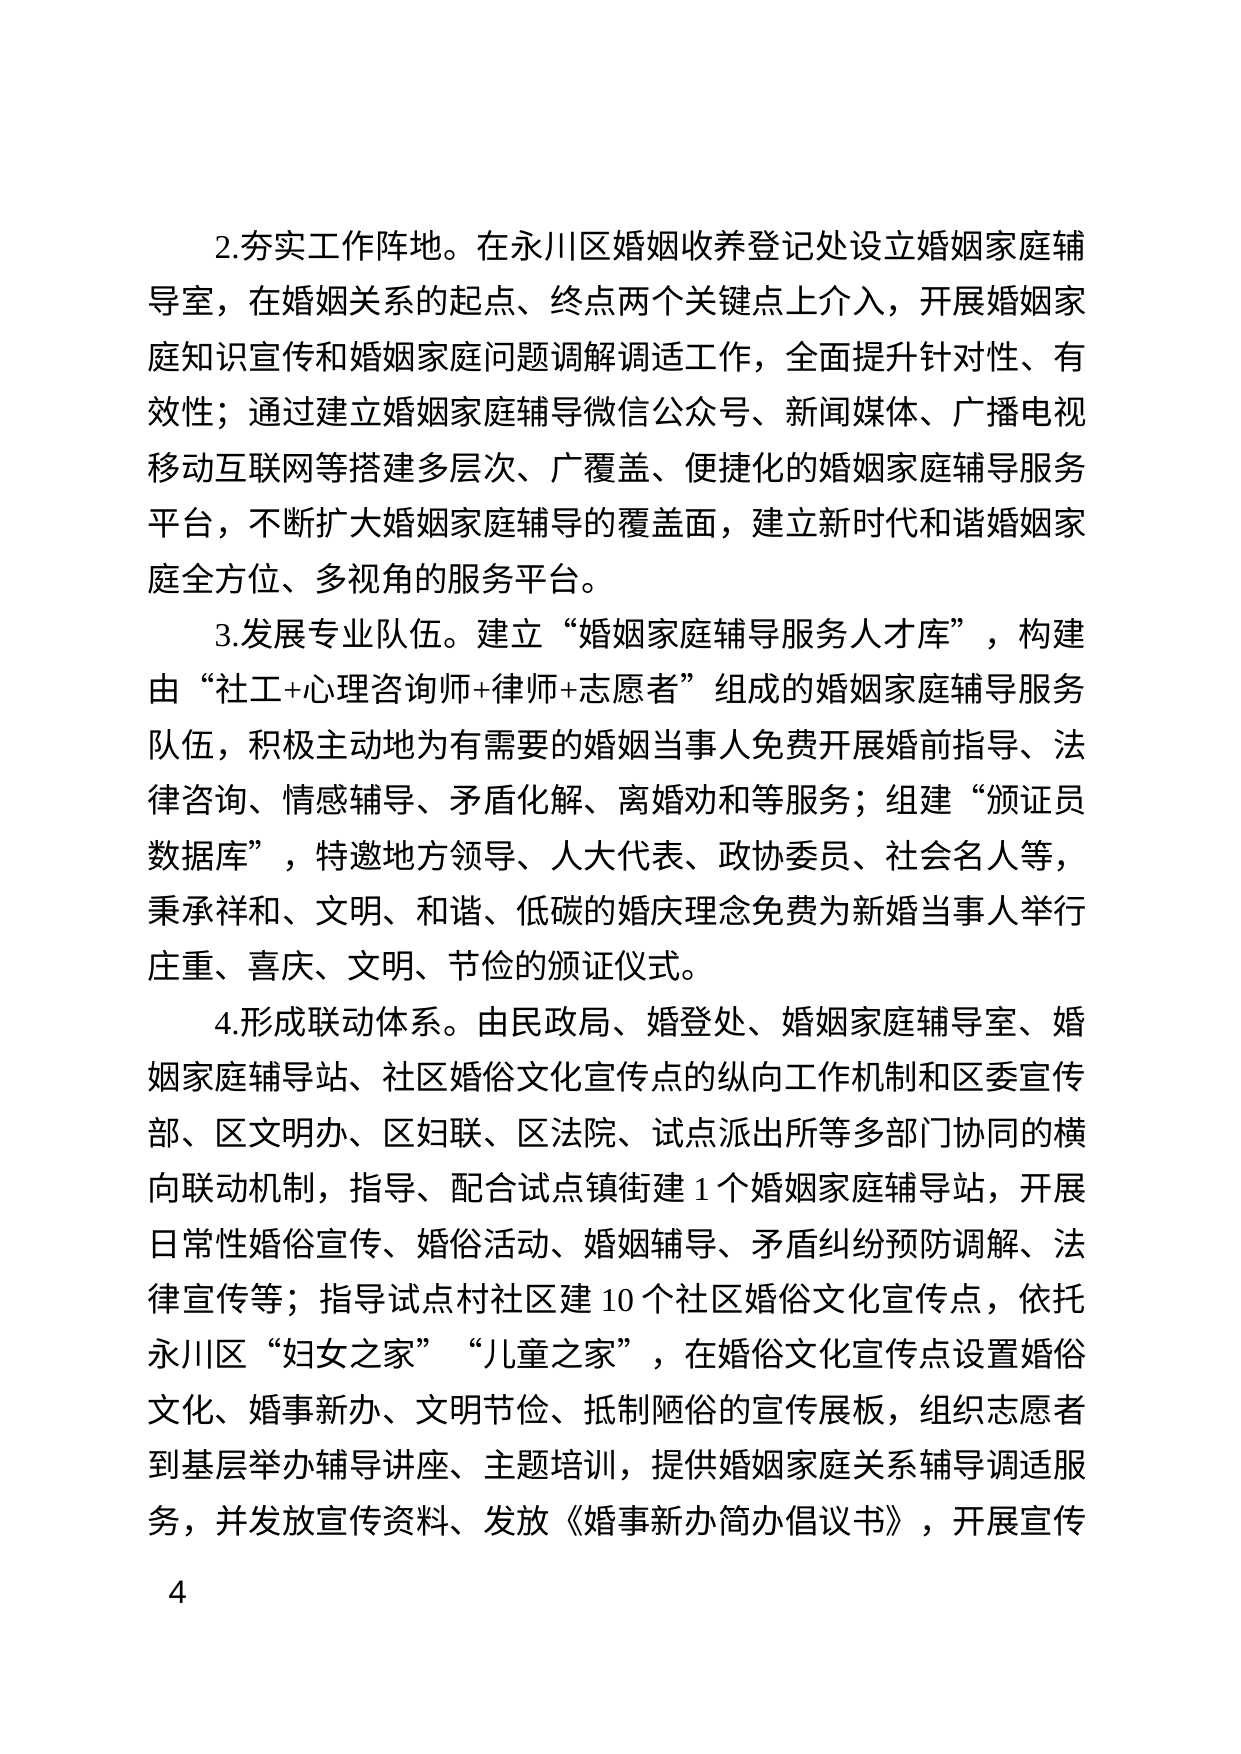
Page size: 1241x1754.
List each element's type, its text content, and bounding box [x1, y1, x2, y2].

text 3.发展专业队伍。建立“婚姻家庭辅导服务人才库”，构建由“社工+心理咨询师+律师+志愿者”组成的婚姻家庭辅导服务队伍，积极主动地为有需要的婚姻当事人免费开展婚前指导、法律咨询、情感辅导、矛盾化解、离婚劝和等服务；组建“颁证员数据库”，特邀地方领导、人大代表、政协委员、社会名人等，秉承祥和、文明、和谐、低碳的婚庆理念免费为新婚当事人举行庄重、喜庆、文明、节俭的颁证仪式。 [148, 608, 1087, 988]
text 2.夯实工作阵地。在永川区婚姻收养登记处设立婚姻家庭辅导室，在婚姻关系的起点、终点两个关键点上介入，开展婚姻家庭知识宣传和婚姻家庭问题调解调适工作，全面提升针对性、有效性；通过建立婚姻家庭辅导微信公众号、新闻媒体、广播电视、移动互联网等搭建多层次、广覆盖、便捷化的婚姻家庭辅导服务平台，不断扩大婚姻家庭辅导的覆盖面，建立新时代和谐婚姻家庭全方位、多视角的服务平台。 [148, 220, 1087, 601]
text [148, 996, 1087, 1543]
